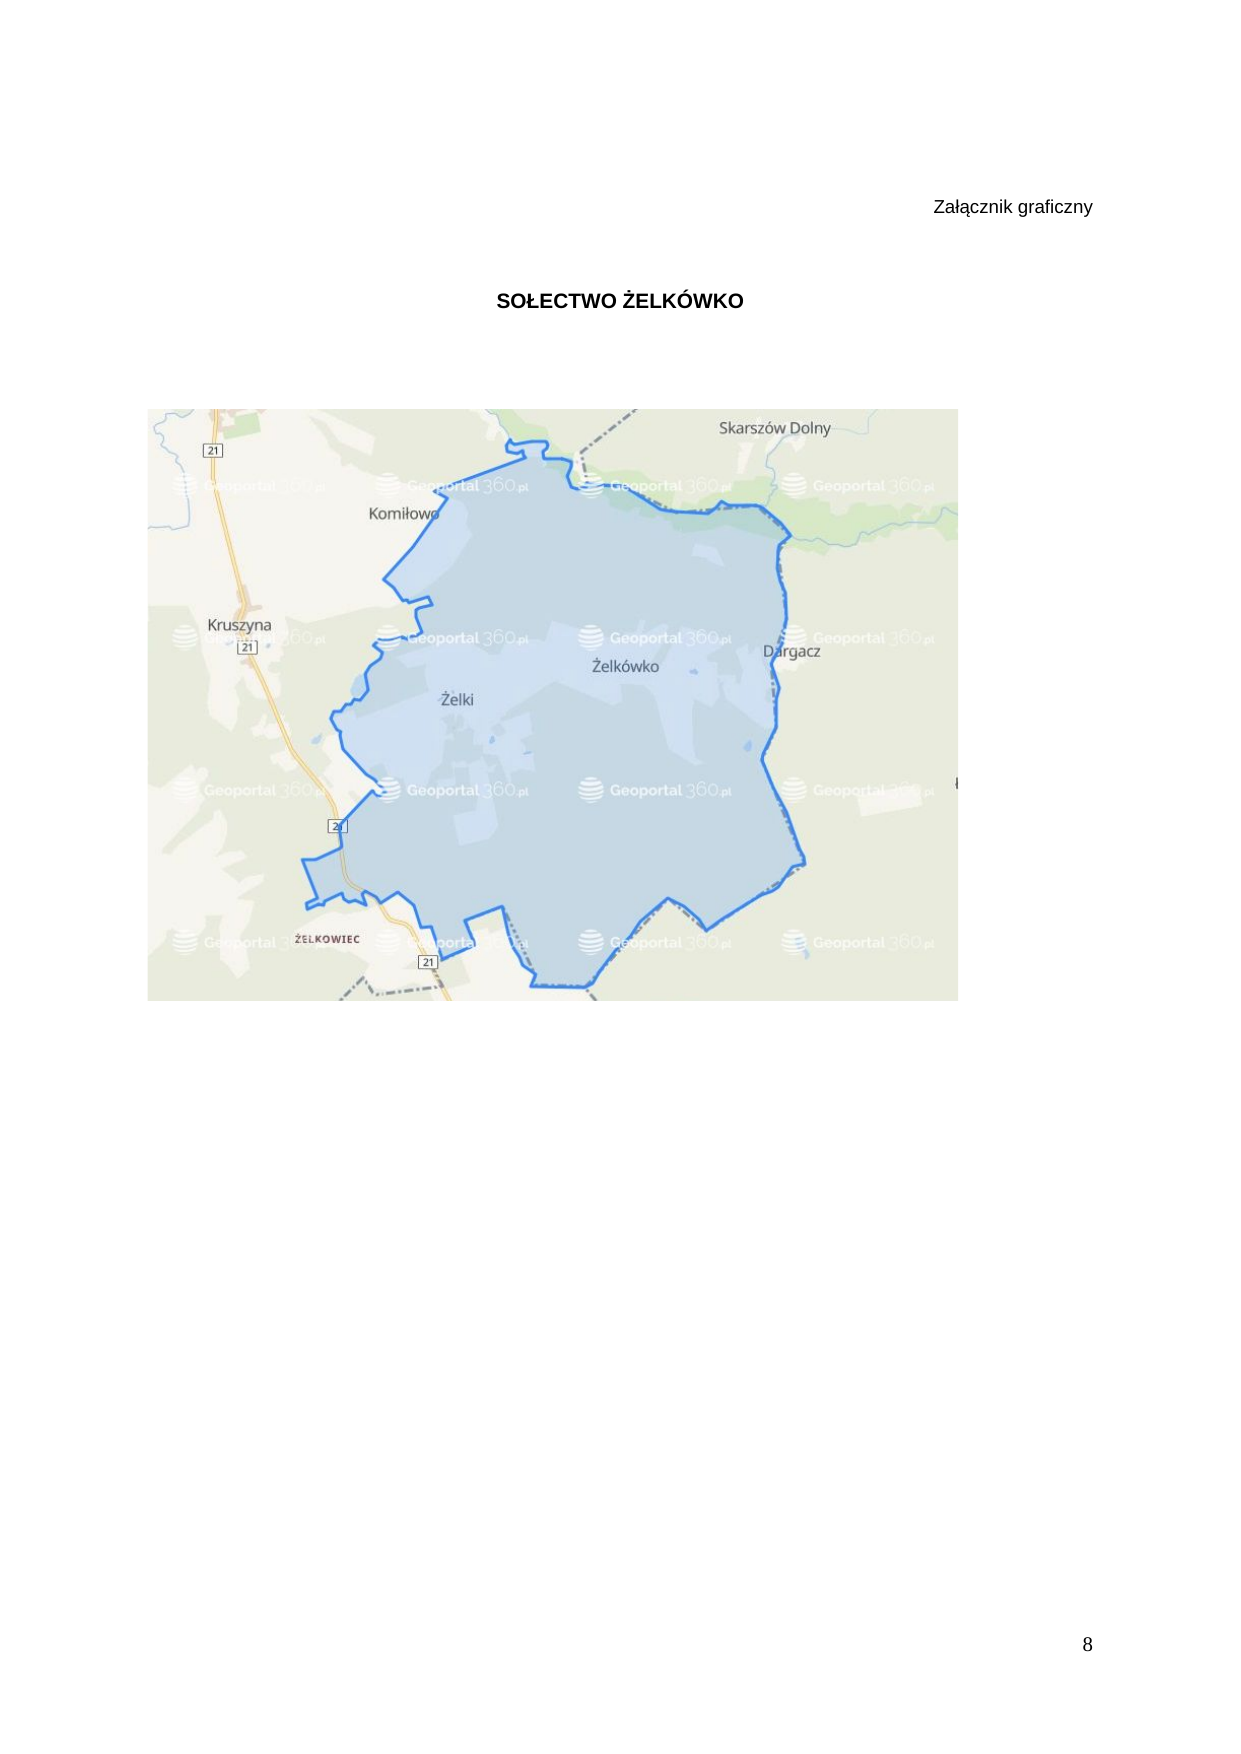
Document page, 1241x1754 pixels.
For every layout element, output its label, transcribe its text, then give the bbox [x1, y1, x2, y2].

text SOŁECTWO ŻELKÓWKO [148, 289, 1093, 313]
text Załącznik graficzny [148, 196, 1093, 217]
picture [147, 409, 959, 1001]
